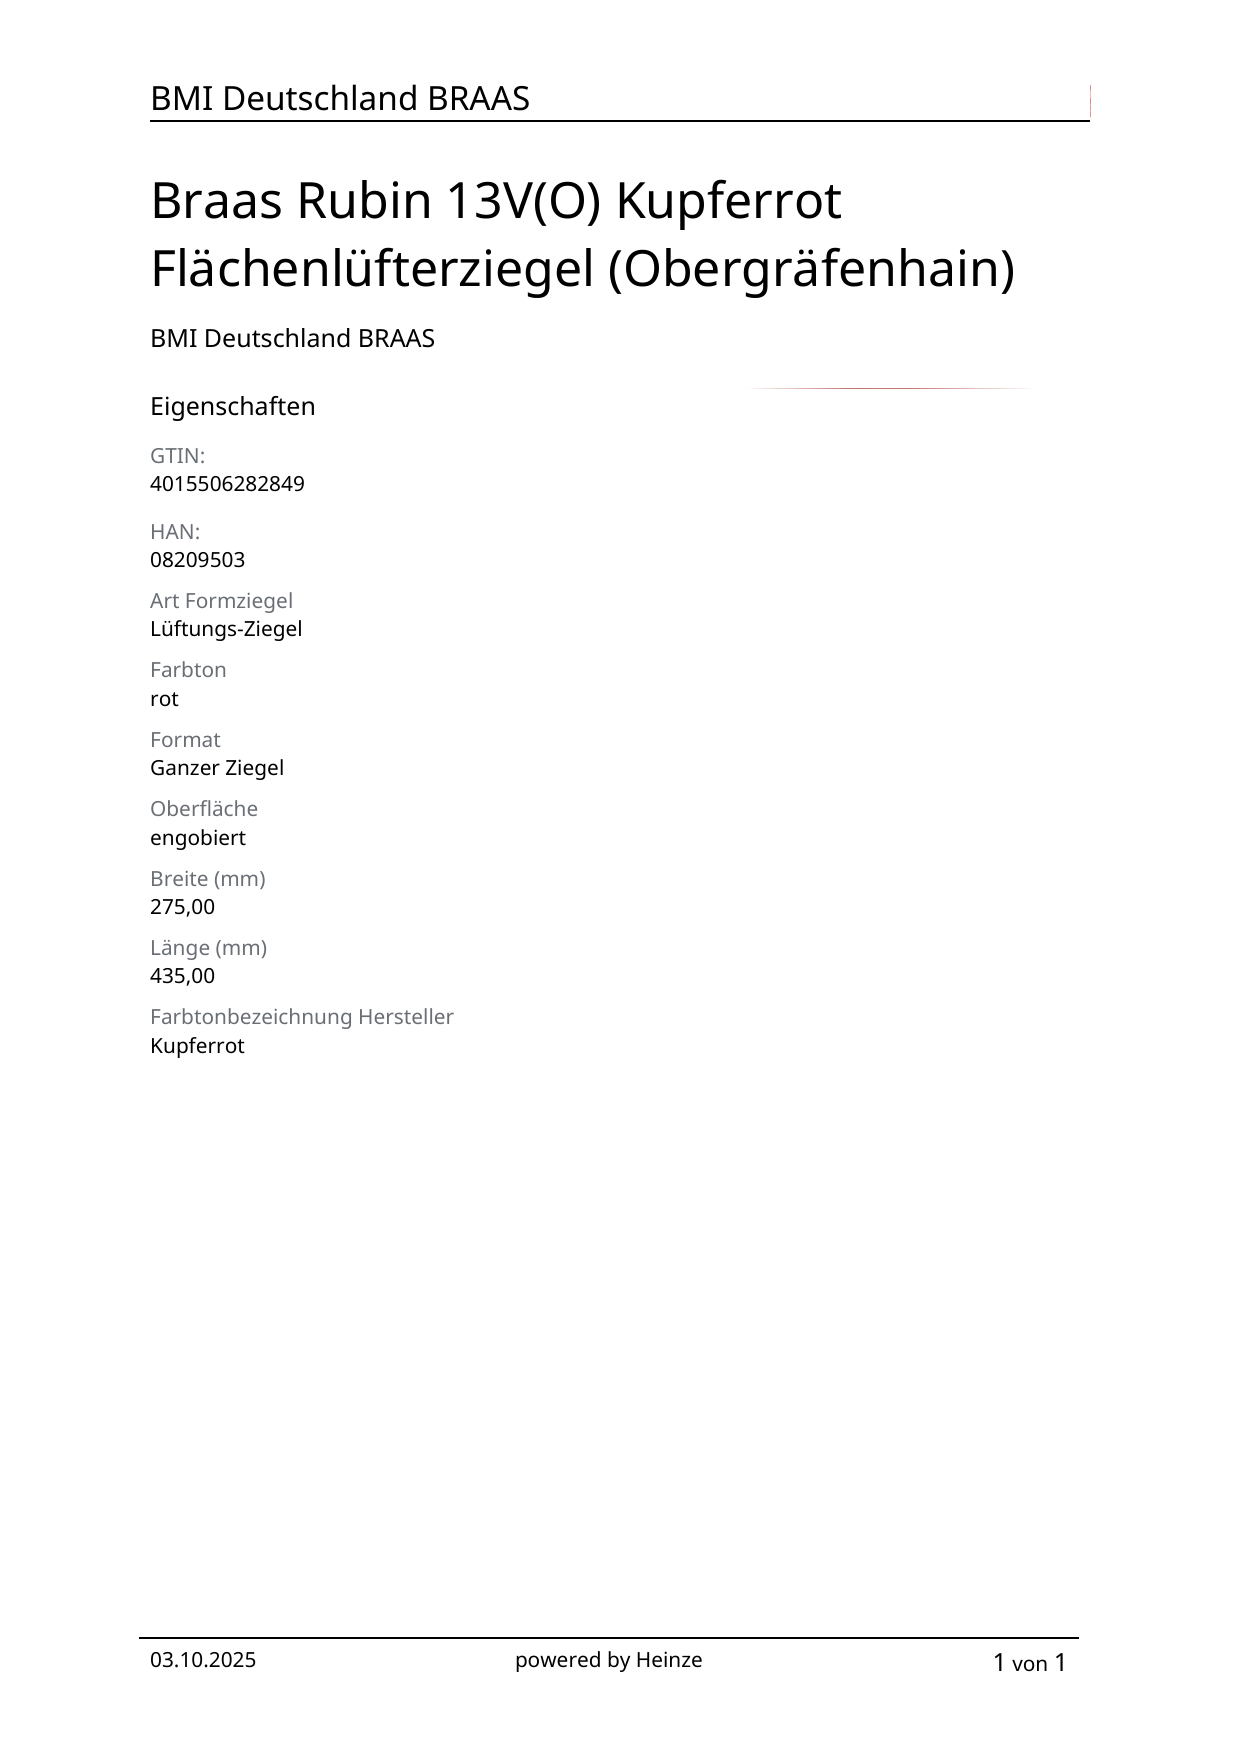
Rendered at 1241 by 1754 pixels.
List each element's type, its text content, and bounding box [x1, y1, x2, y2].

text 275,00 [150, 892, 1090, 921]
text Art Formziegel [150, 586, 1090, 614]
text Farbtonbezeichnung Hersteller [150, 1002, 1090, 1031]
text rot [150, 684, 1090, 712]
text Lüftungs-Ziegel [150, 614, 1090, 643]
text Oberfläche [150, 794, 1090, 823]
text GTIN: [150, 441, 1090, 469]
text 435,00 [150, 961, 1090, 990]
text Ganzer Ziegel [150, 753, 1090, 782]
text HAN: [150, 517, 1090, 545]
text Braas Rubin 13V(O) Kupferrot Flächenlüfterziegel (Obergräfenhain) [150, 165, 1090, 301]
text BMI Deutschland BRAAS [150, 320, 1090, 354]
text Kupferrot [150, 1031, 1090, 1059]
text engobiert [150, 823, 1090, 851]
text Länge (mm) [150, 933, 1090, 961]
text Farbton [150, 656, 1090, 684]
text Eigenschaften [150, 388, 1090, 422]
text Format [150, 725, 1090, 753]
text 4015506282849 [150, 469, 1090, 498]
text Breite (mm) [150, 864, 1090, 892]
text 08209503 [150, 545, 1090, 574]
